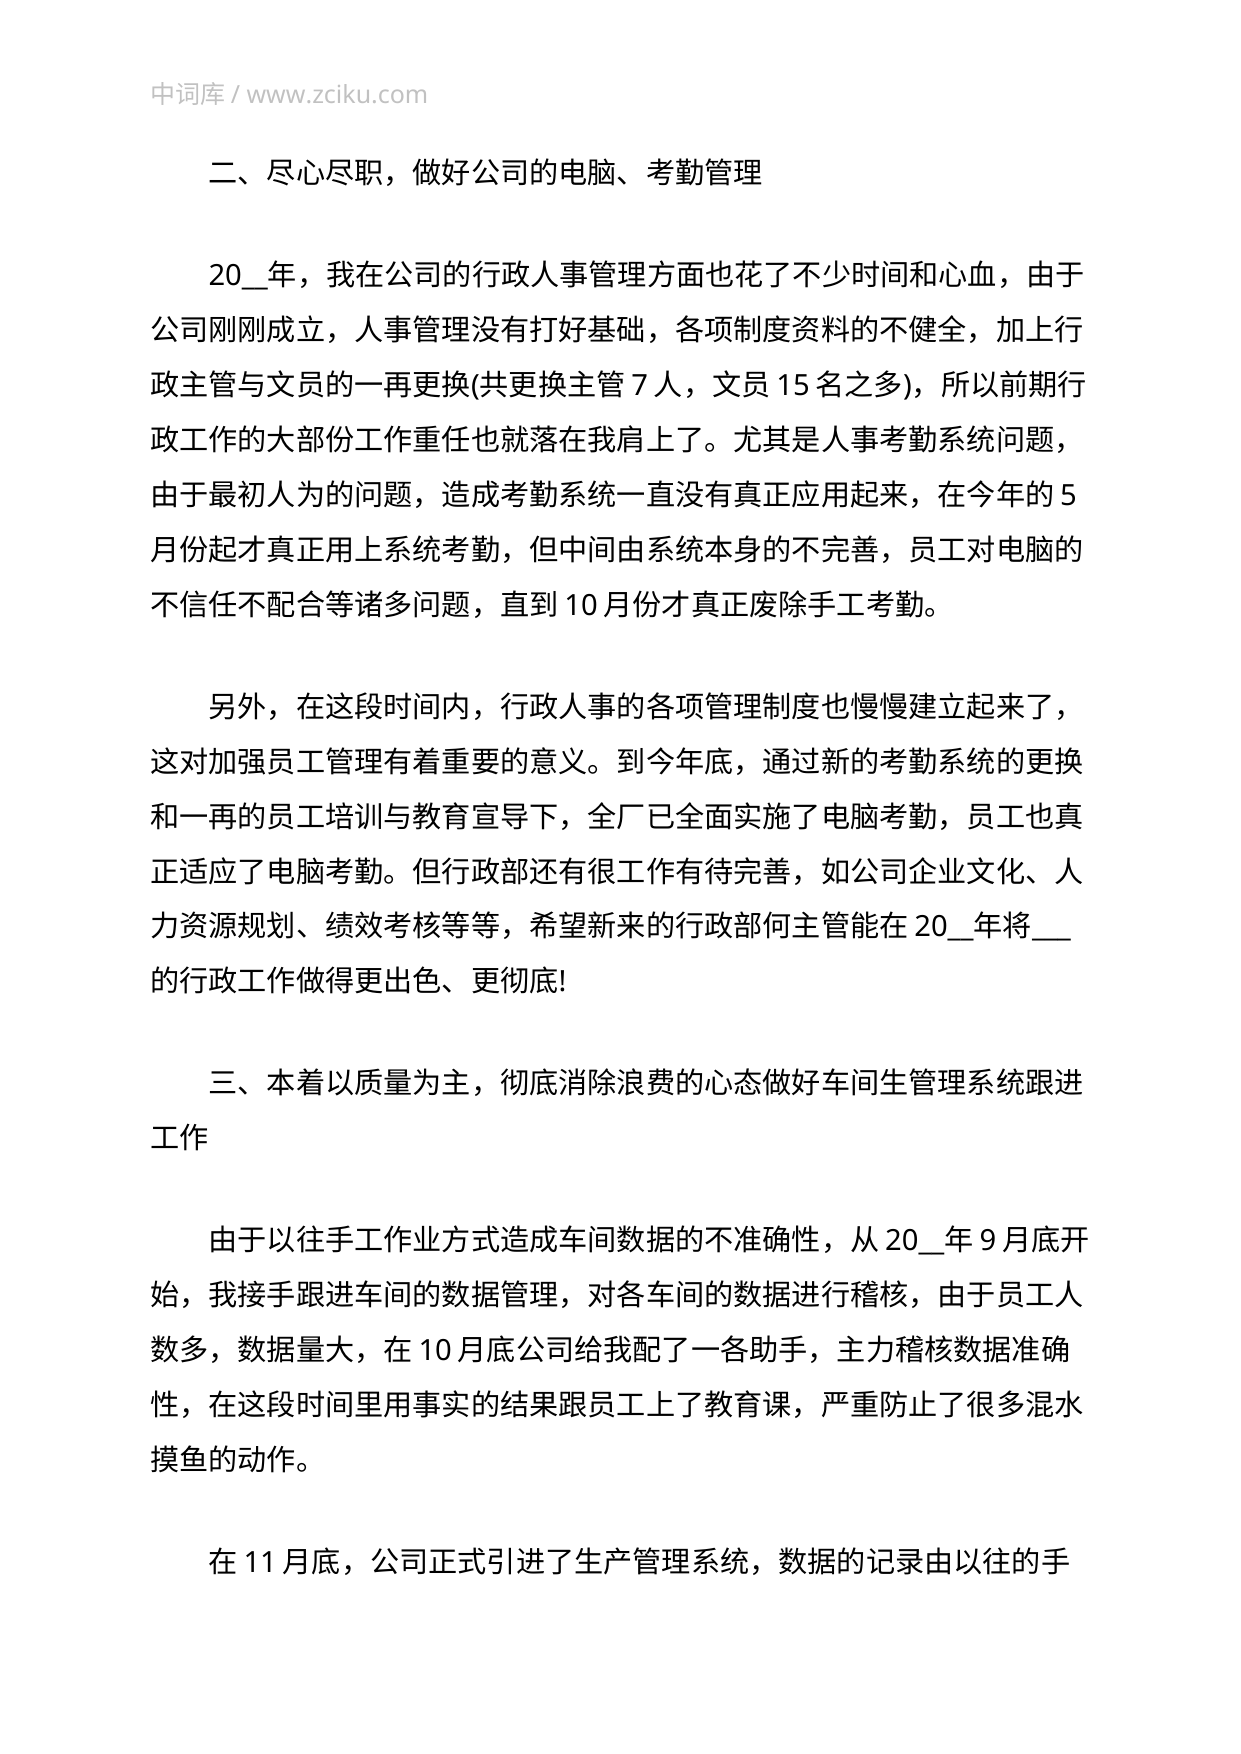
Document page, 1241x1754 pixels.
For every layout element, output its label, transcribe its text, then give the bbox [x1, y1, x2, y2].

text 二、尽心尽职，做好公司的电脑、考勤管理 [150, 150, 1090, 192]
text 20__年，我在公司的行政人事管理方面也花了不少时间和心血，由于公司刚刚成立，人事管理没有打好基础，各项制度资料的不健全，加上行政主管与文员的一再更换(共更换主管7人，文员15名之多)，所以前期行政工作的大部份工作重任也就落在我肩上了。尤其是人事考勤系统问题，由于最初人为的问题，造成考勤系统一直没有真正应用起来，在今年的5月份起才真正用上系统考勤，但中间由系统本身的不完善，员工对电脑的不信任不配合等诸多问题，直到10月份才真正废除手工考勤。 [150, 252, 1090, 624]
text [150, 1538, 1090, 1581]
text 另外，在这段时间内，行政人事的各项管理制度也慢慢建立起来了，这对加强员工管理有着重要的意义。到今年底，通过新的考勤系统的更换和一再的员工培训与教育宣导下，全厂已全面实施了电脑考勤，员工也真正适应了电脑考勤。但行政部还有很工作有待完善，如公司企业文化、人力资源规划、绩效考核等等，希望新来的行政部何主管能在20__年将___的行政工作做得更出色、更彻底! [150, 683, 1090, 1000]
text 三、本着以质量为主，彻底消除浪费的心态做好车间生管理系统跟进工作 [150, 1060, 1090, 1157]
text 由于以往手工作业方式造成车间数据的不准确性，从20__年9月底开始，我接手跟进车间的数据管理，对各车间的数据进行稽核，由于员工人数多，数据量大，在10月底公司给我配了一各助手，主力稽核数据准确性，在这段时间里用事实的结果跟员工上了教育课，严重防止了很多混水摸鱼的动作。 [150, 1217, 1090, 1479]
